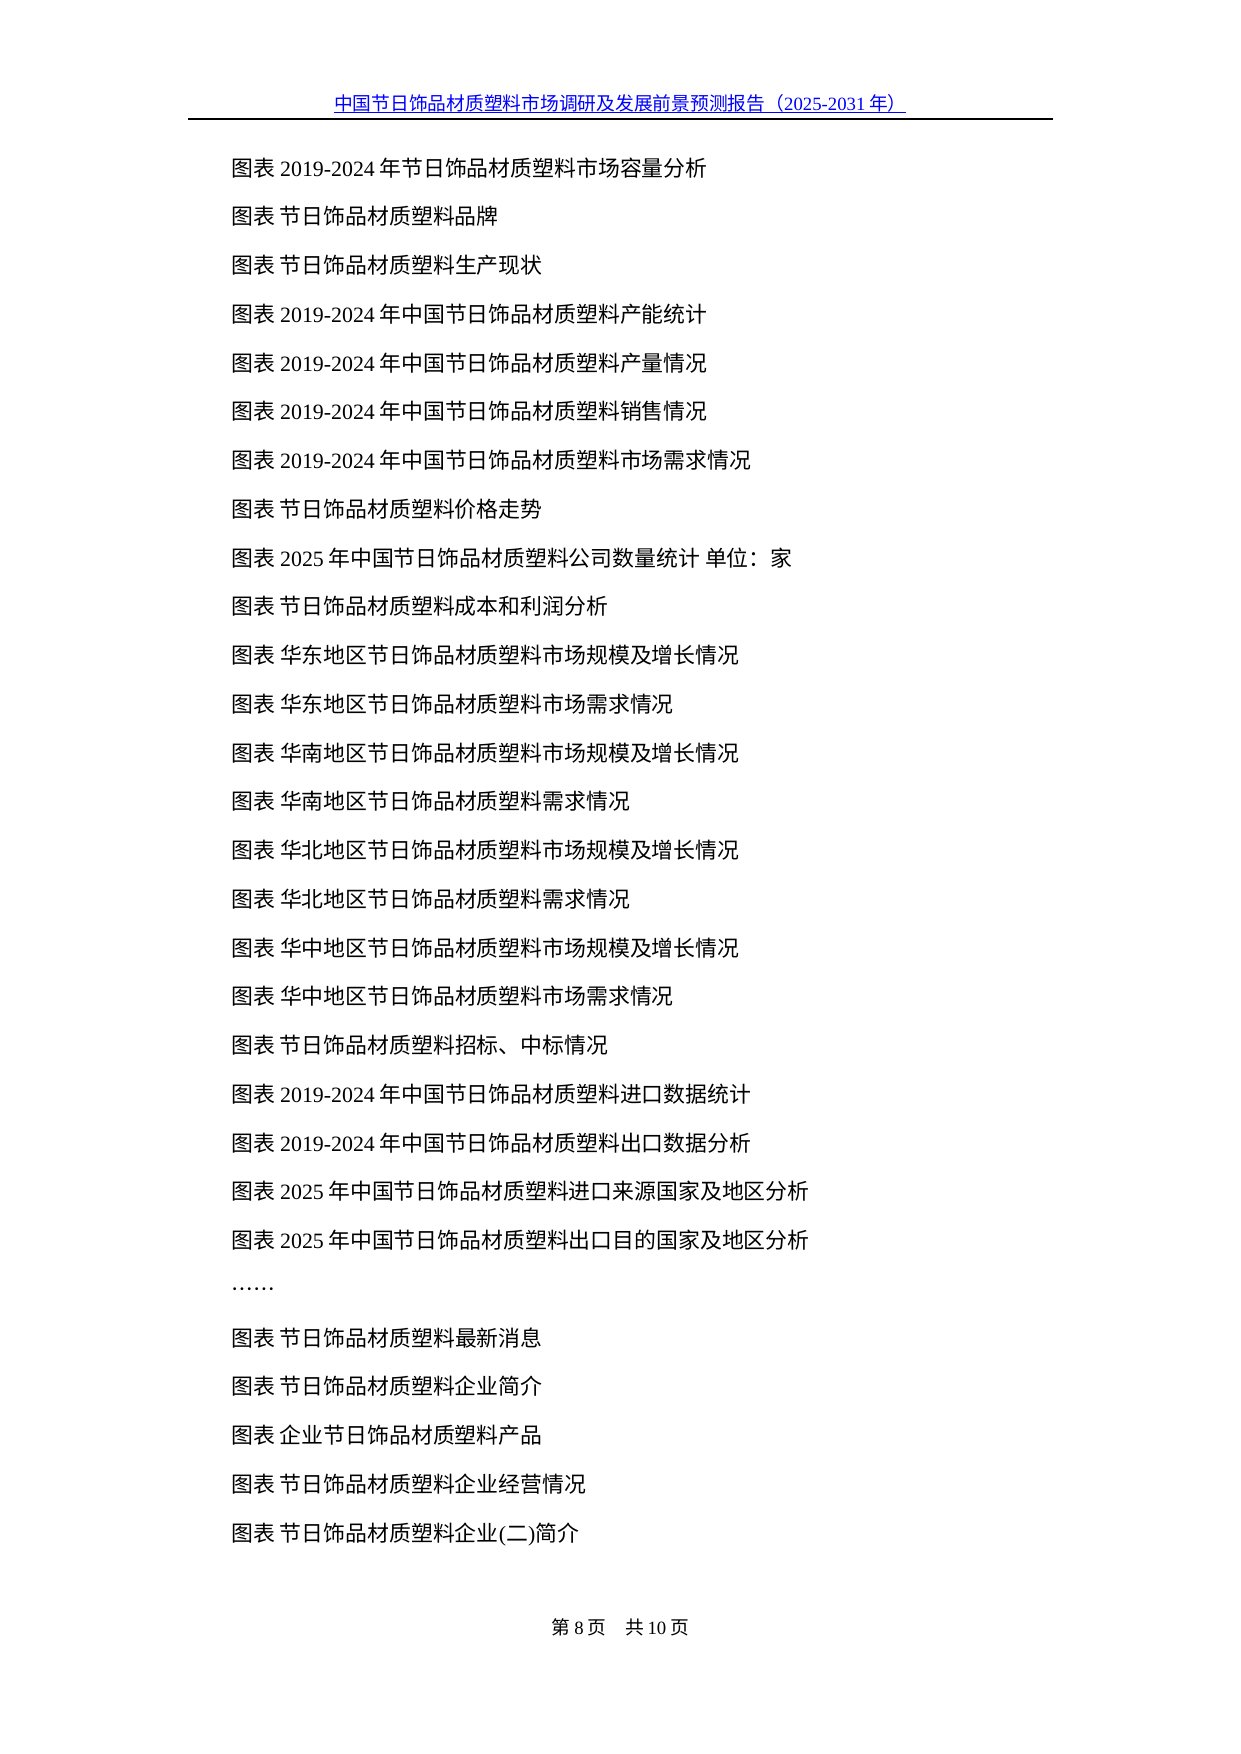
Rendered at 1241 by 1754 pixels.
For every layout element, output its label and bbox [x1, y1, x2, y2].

text [187, 150, 1053, 1548]
